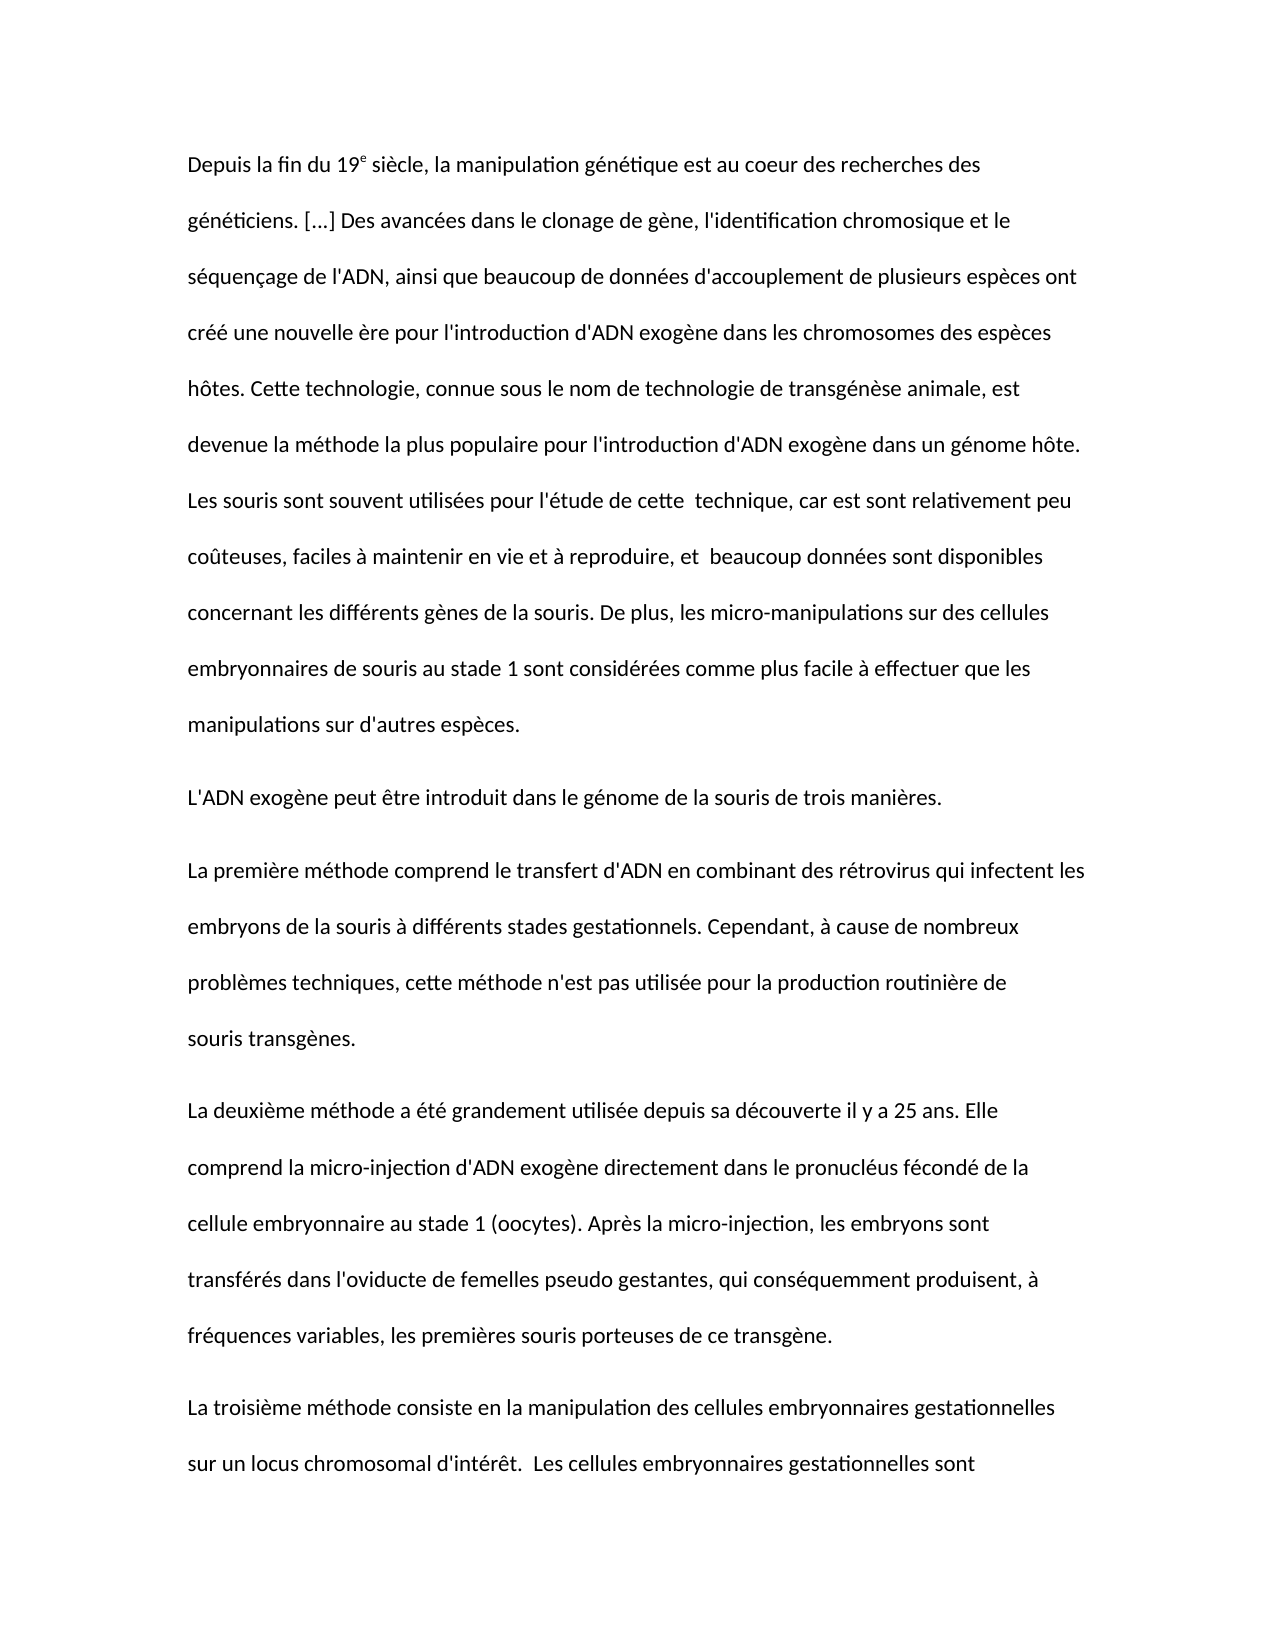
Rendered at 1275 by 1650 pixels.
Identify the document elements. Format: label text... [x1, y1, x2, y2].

text La première méthode comprend le transfert d'ADN en combinant des rétrovirus qui infectent les embryons de la souris à différents stades gestationnels. Cependant, à cause de nombreux problèmes techniques, cette méthode n'est pas utilisée pour la production routinière de souris transgènes. [187, 856, 1087, 1052]
text Depuis la fin du 19e siècle, la manipulation génétique est au coeur des recherches des généticiens. [...] Des avancées dans le clonage de gène, l'identification chromosique et le séquençage de l'ADN, ainsi que beaucoup de données d'accouplement de plusieurs espèces ont créé une nouvelle ère pour l'introduction d'ADN exogène dans les chromosomes des espèces hôtes. Cette technologie, connue sous le nom de technologie de transgénèse animale, est devenue la méthode la plus populaire pour l'introduction d'ADN exogène dans un génome hôte. Les souris sont souvent utilisées pour l'étude de cette technique, car est sont relativement peu coûteuses, faciles à maintenir en vie et à reproduire, et beaucoup données sont disponibles concernant les différents gènes de la souris. De plus, les micro-manipulations sur des cellules embryonnaires de souris au stade 1 sont considérées comme plus facile à effectuer que les manipulations sur d'autres espèces. [187, 150, 1087, 738]
text La deuxième méthode a été grandement utilisée depuis sa découverte il y a 25 ans. Elle comprend la micro-injection d'ADN exogène directement dans le pronucléus fécondé de la cellule embryonnaire au stade 1 (oocytes). Après la micro-injection, les embryons sont transférés dans l'oviducte de femelles pseudo gestantes, qui conséquemment produisent, à fréquences variables, les premières souris porteuses de ce transgène. [187, 1097, 1087, 1349]
text L'ADN exogène peut être introduit dans le génome de la souris de trois manières. [187, 783, 1087, 811]
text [187, 1393, 1087, 1478]
